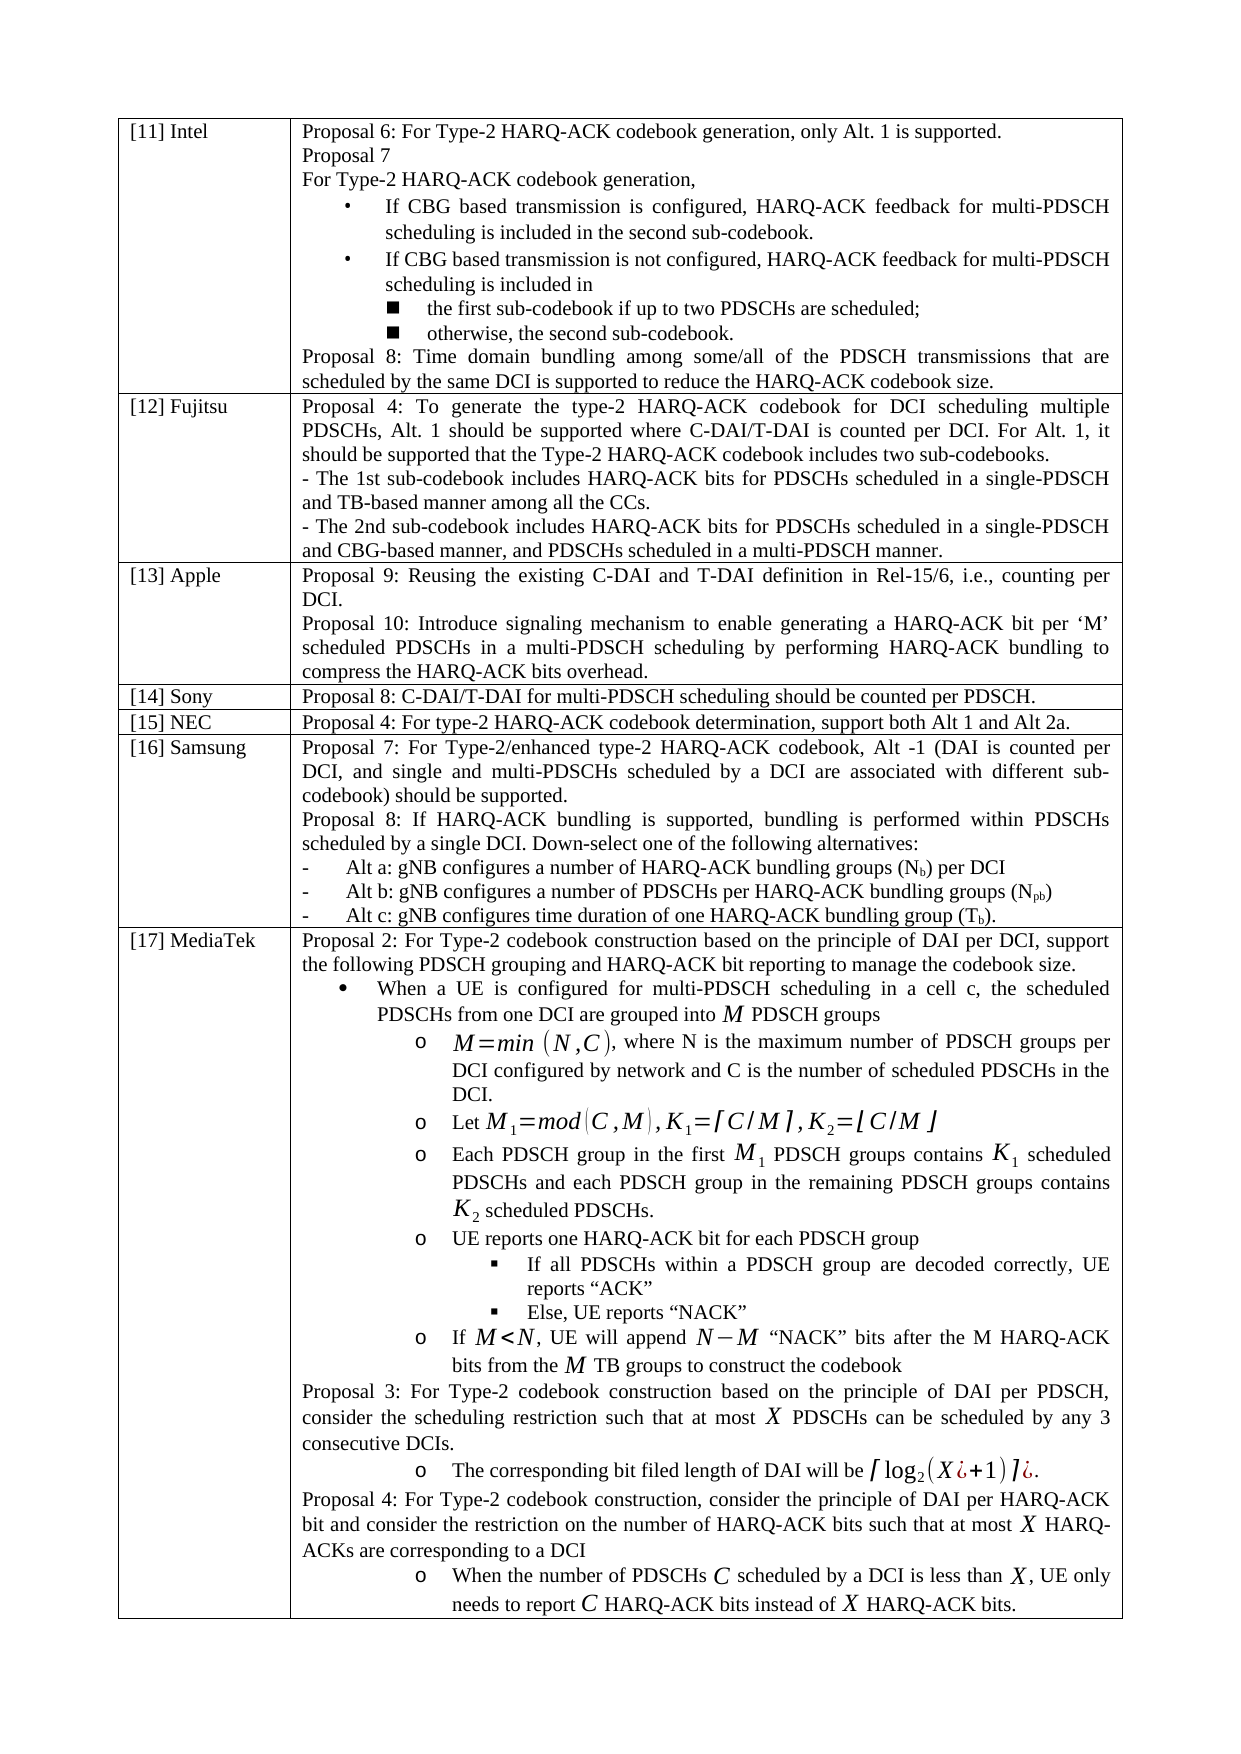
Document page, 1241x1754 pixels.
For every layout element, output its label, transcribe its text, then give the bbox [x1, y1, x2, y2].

table_cell [12] Fujitsu [119, 394, 290, 562]
table_cell Proposal 4: To generate the type-2 HARQ-ACK codebook for DCI scheduling multiple PDSCHs, Alt. 1 should be supported where C-DAI/T-DAI is counted per DCI. For Alt. 1, it should be supported that the Type-2 HARQ-ACK codebook includes two sub-codebooks. - The 1st sub-codebook includes HARQ-ACK bits for PDSCHs scheduled in a single-PDSCH and TB-based manner among all the CCs. - The 2nd sub-codebook includes HARQ-ACK bits for PDSCHs scheduled in a single-PDSCH and CBG-based manner, and PDSCHs scheduled in a multi-PDSCH manner. [291, 394, 1122, 562]
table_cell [291, 928, 1122, 1617]
table_cell [16] Samsung [119, 735, 290, 927]
table_cell [11] Intel [119, 119, 290, 393]
table_cell Proposal 9: Reusing the existing C-DAI and T-DAI definition in Rel-15/6, i.e., counting per DCI. Proposal 10: Introduce signaling mechanism to enable generating a HARQ-ACK bit per ‘M’ scheduled PDSCHs in a multi-PDSCH scheduling by performing HARQ-ACK bundling to compress the HARQ-ACK bits overhead. [291, 563, 1122, 683]
table_cell Proposal 4: For type-2 HARQ-ACK codebook determination, support both Alt 1 and Alt 2a. [291, 710, 1122, 734]
table_cell Proposal 6: For Type-2 HARQ-ACK codebook generation, only Alt. 1 is supported. Proposal 7 For Type-2 HARQ-ACK codebook generation, If CBG based transmission is configured, HARQ-ACK feedback for multi-PDSCH scheduling is included in the second sub-codebook. If CBG based transmission is not configured, HARQ-ACK feedback for multi-PDSCH scheduling is included in the first sub-codebook if up to two PDSCHs are scheduled; otherwise, the second sub-codebook. Proposal 8: Time domain bundling among some/all of the PDSCH transmissions that are scheduled by the same DCI is supported to reduce the HARQ-ACK codebook size. [291, 119, 1122, 393]
table_cell [15] NEC [119, 710, 290, 734]
table_cell [17] MediaTek [119, 928, 290, 1617]
table_cell [13] Apple [119, 563, 290, 683]
table_cell Proposal 8: C-DAI/T-DAI for multi-PDSCH scheduling should be counted per PDSCH. [291, 685, 1122, 708]
table_cell Proposal 7: For Type-2/enhanced type-2 HARQ-ACK codebook, Alt -1 (DAI is counted per DCI, and single and multi-PDSCHs scheduled by a DCI are associated with different sub-codebook) should be supported. Proposal 8: If HARQ-ACK bundling is supported, bundling is performed within PDSCHs scheduled by a single DCI. Down-select one of the following alternatives: Alt a: gNB configures a number of HARQ-ACK bundling groups (Nb) per DCI Alt b: gNB configures a number of PDSCHs per HARQ-ACK bundling groups (Npb) Alt c: gNB configures time duration of one HARQ-ACK bundling group (Tb). [291, 735, 1122, 927]
table_cell [14] Sony [119, 685, 290, 708]
